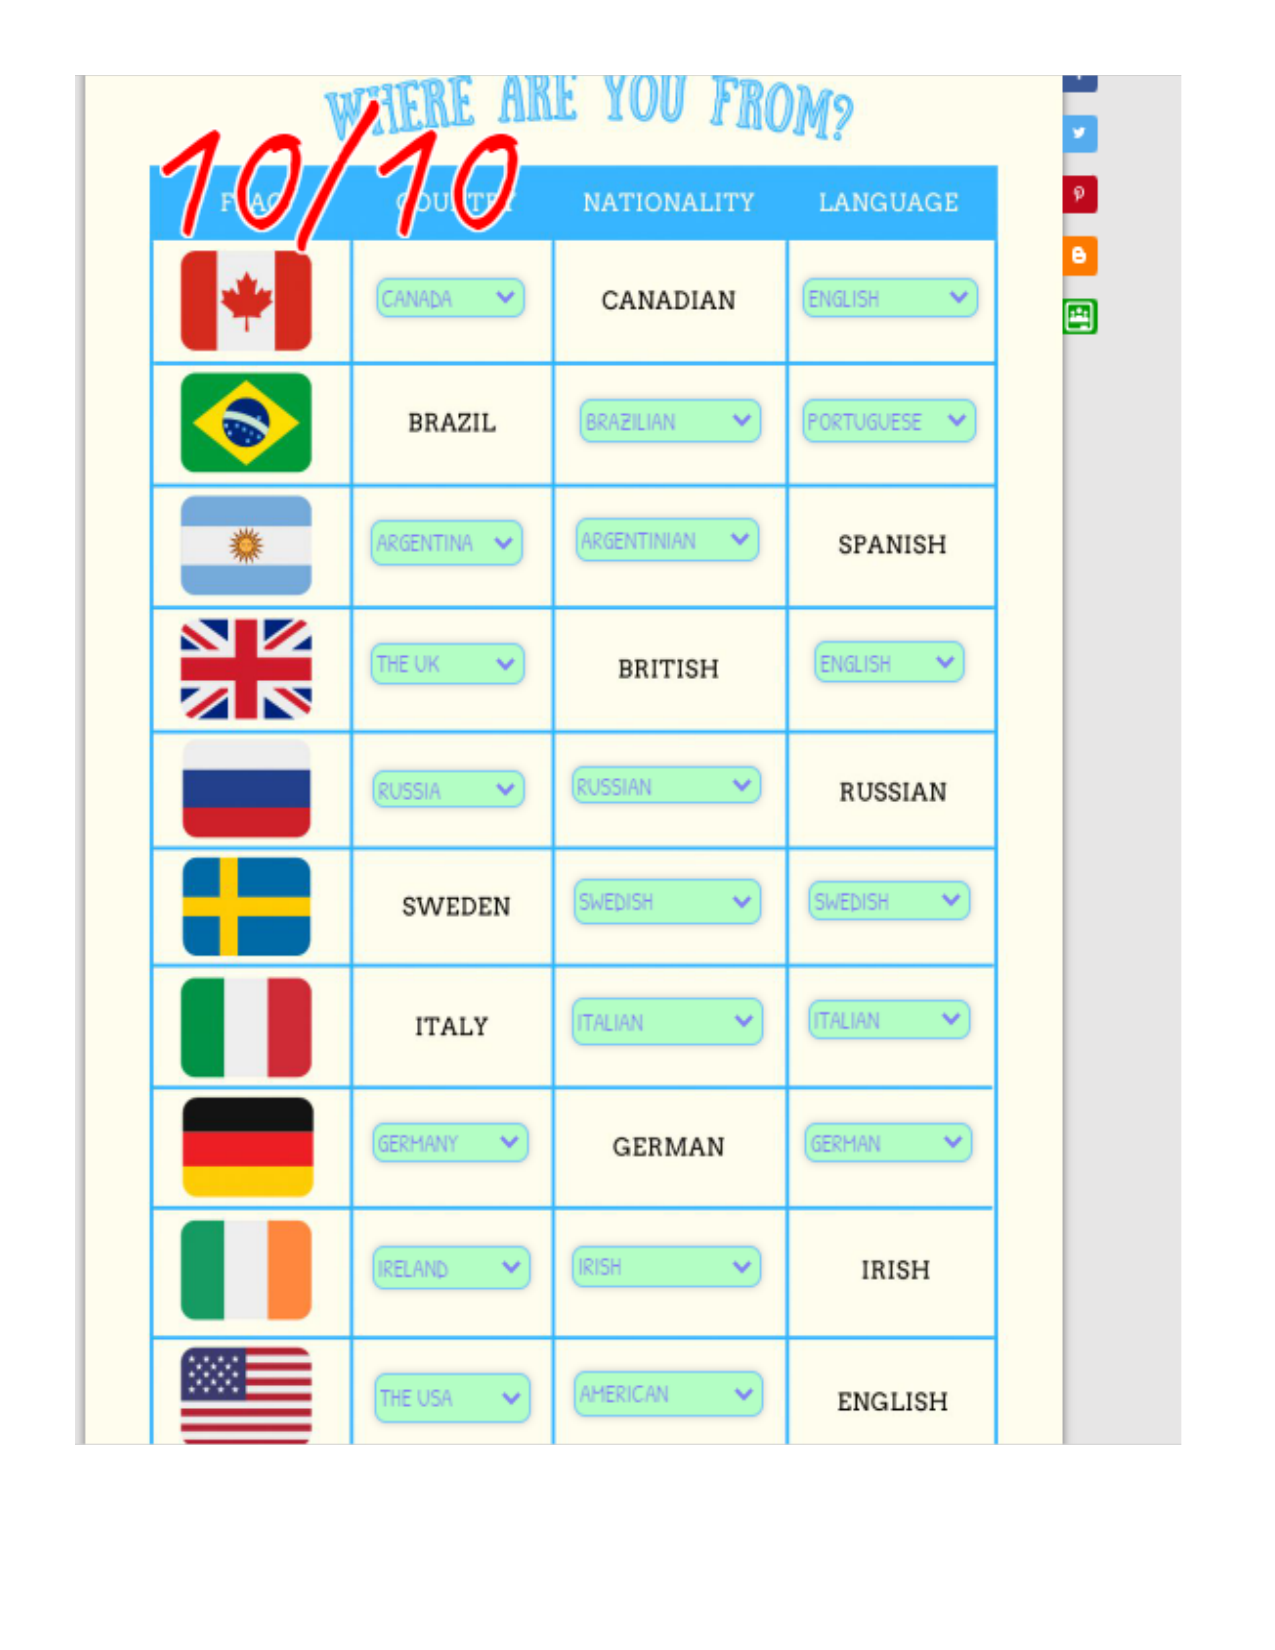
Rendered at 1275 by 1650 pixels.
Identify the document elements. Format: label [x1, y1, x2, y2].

picture [75, 75, 1182, 1445]
